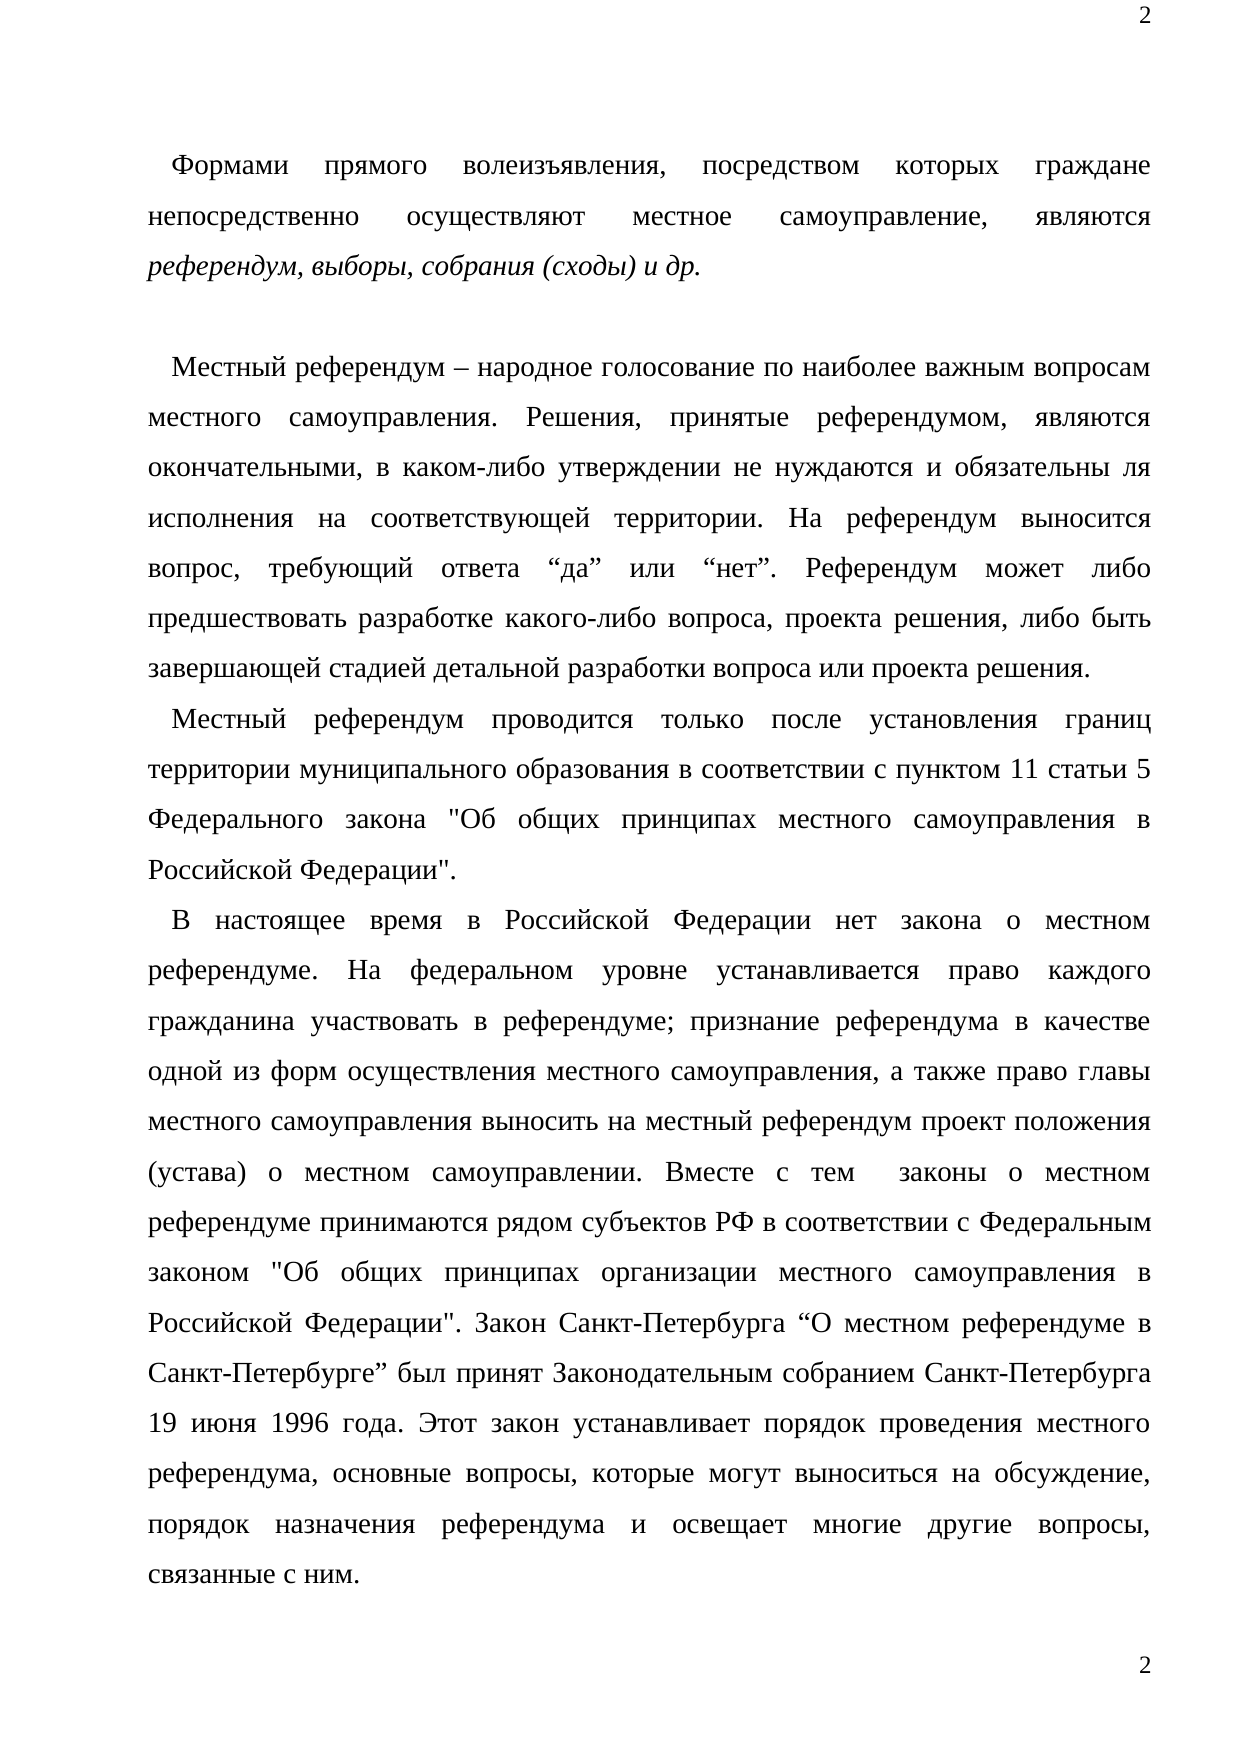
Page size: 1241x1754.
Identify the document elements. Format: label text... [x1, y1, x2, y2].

text Формами прямого волеизъявления, посредством которых граждане непосредственно осуществляют местное самоуправление, являются референдум, выборы, собрания (сходы) и др. [148, 148, 1152, 282]
text Местный референдум проводится только после установления границ территории муниципального образования в соответствии с пунктом 11 статьи 5 Федерального закона "Об общих принципах местного самоуправления в Российской Федерации". [148, 701, 1152, 886]
text В настоящее время в Российской Федерации нет закона о местном референдуме. На федеральном уровне устанавливается право каждого гражданина участвовать в референдуме; признание референдума в качестве одной из форм осуществления местного самоуправления, а также право главы местного самоуправления выносить на местный референдум проект положения (устава) о местном самоуправлении. Вместе с тем законы о местном референдуме принимаются рядом субъектов РФ в соответствии с #M12291 9012943Федеральным законом "Об общих принципах организации местного самоуправления в Российской Федерации#S". Закон Санкт-Петербурга “О местном референдуме в Санкт-Петербурге” был#G1 принят Законодательным собранием Санкт-Петербурга 19 июня 1996 года. Этот закон устанавливает порядок проведения местного референдума, основные вопросы, которые могут выноситься на обсуждение, порядок назначения референдума и освещает многие другие вопросы, связанные с ним. [148, 902, 1152, 1590]
text Местный референдум – народное голосование по наиболее важным вопросам местного самоуправления. Решения, принятые референдумом, являются окончательными, в каком-либо утверждении не нуждаются и обязательны ля исполнения на соответствующей территории. На референдум выносится вопрос, требующий ответа “да” или “нет”. Референдум может либо предшествовать разработке какого-либо вопроса, проекта решения, либо быть завершающей стадией детальной разработки вопроса или проекта решения. [148, 349, 1152, 684]
